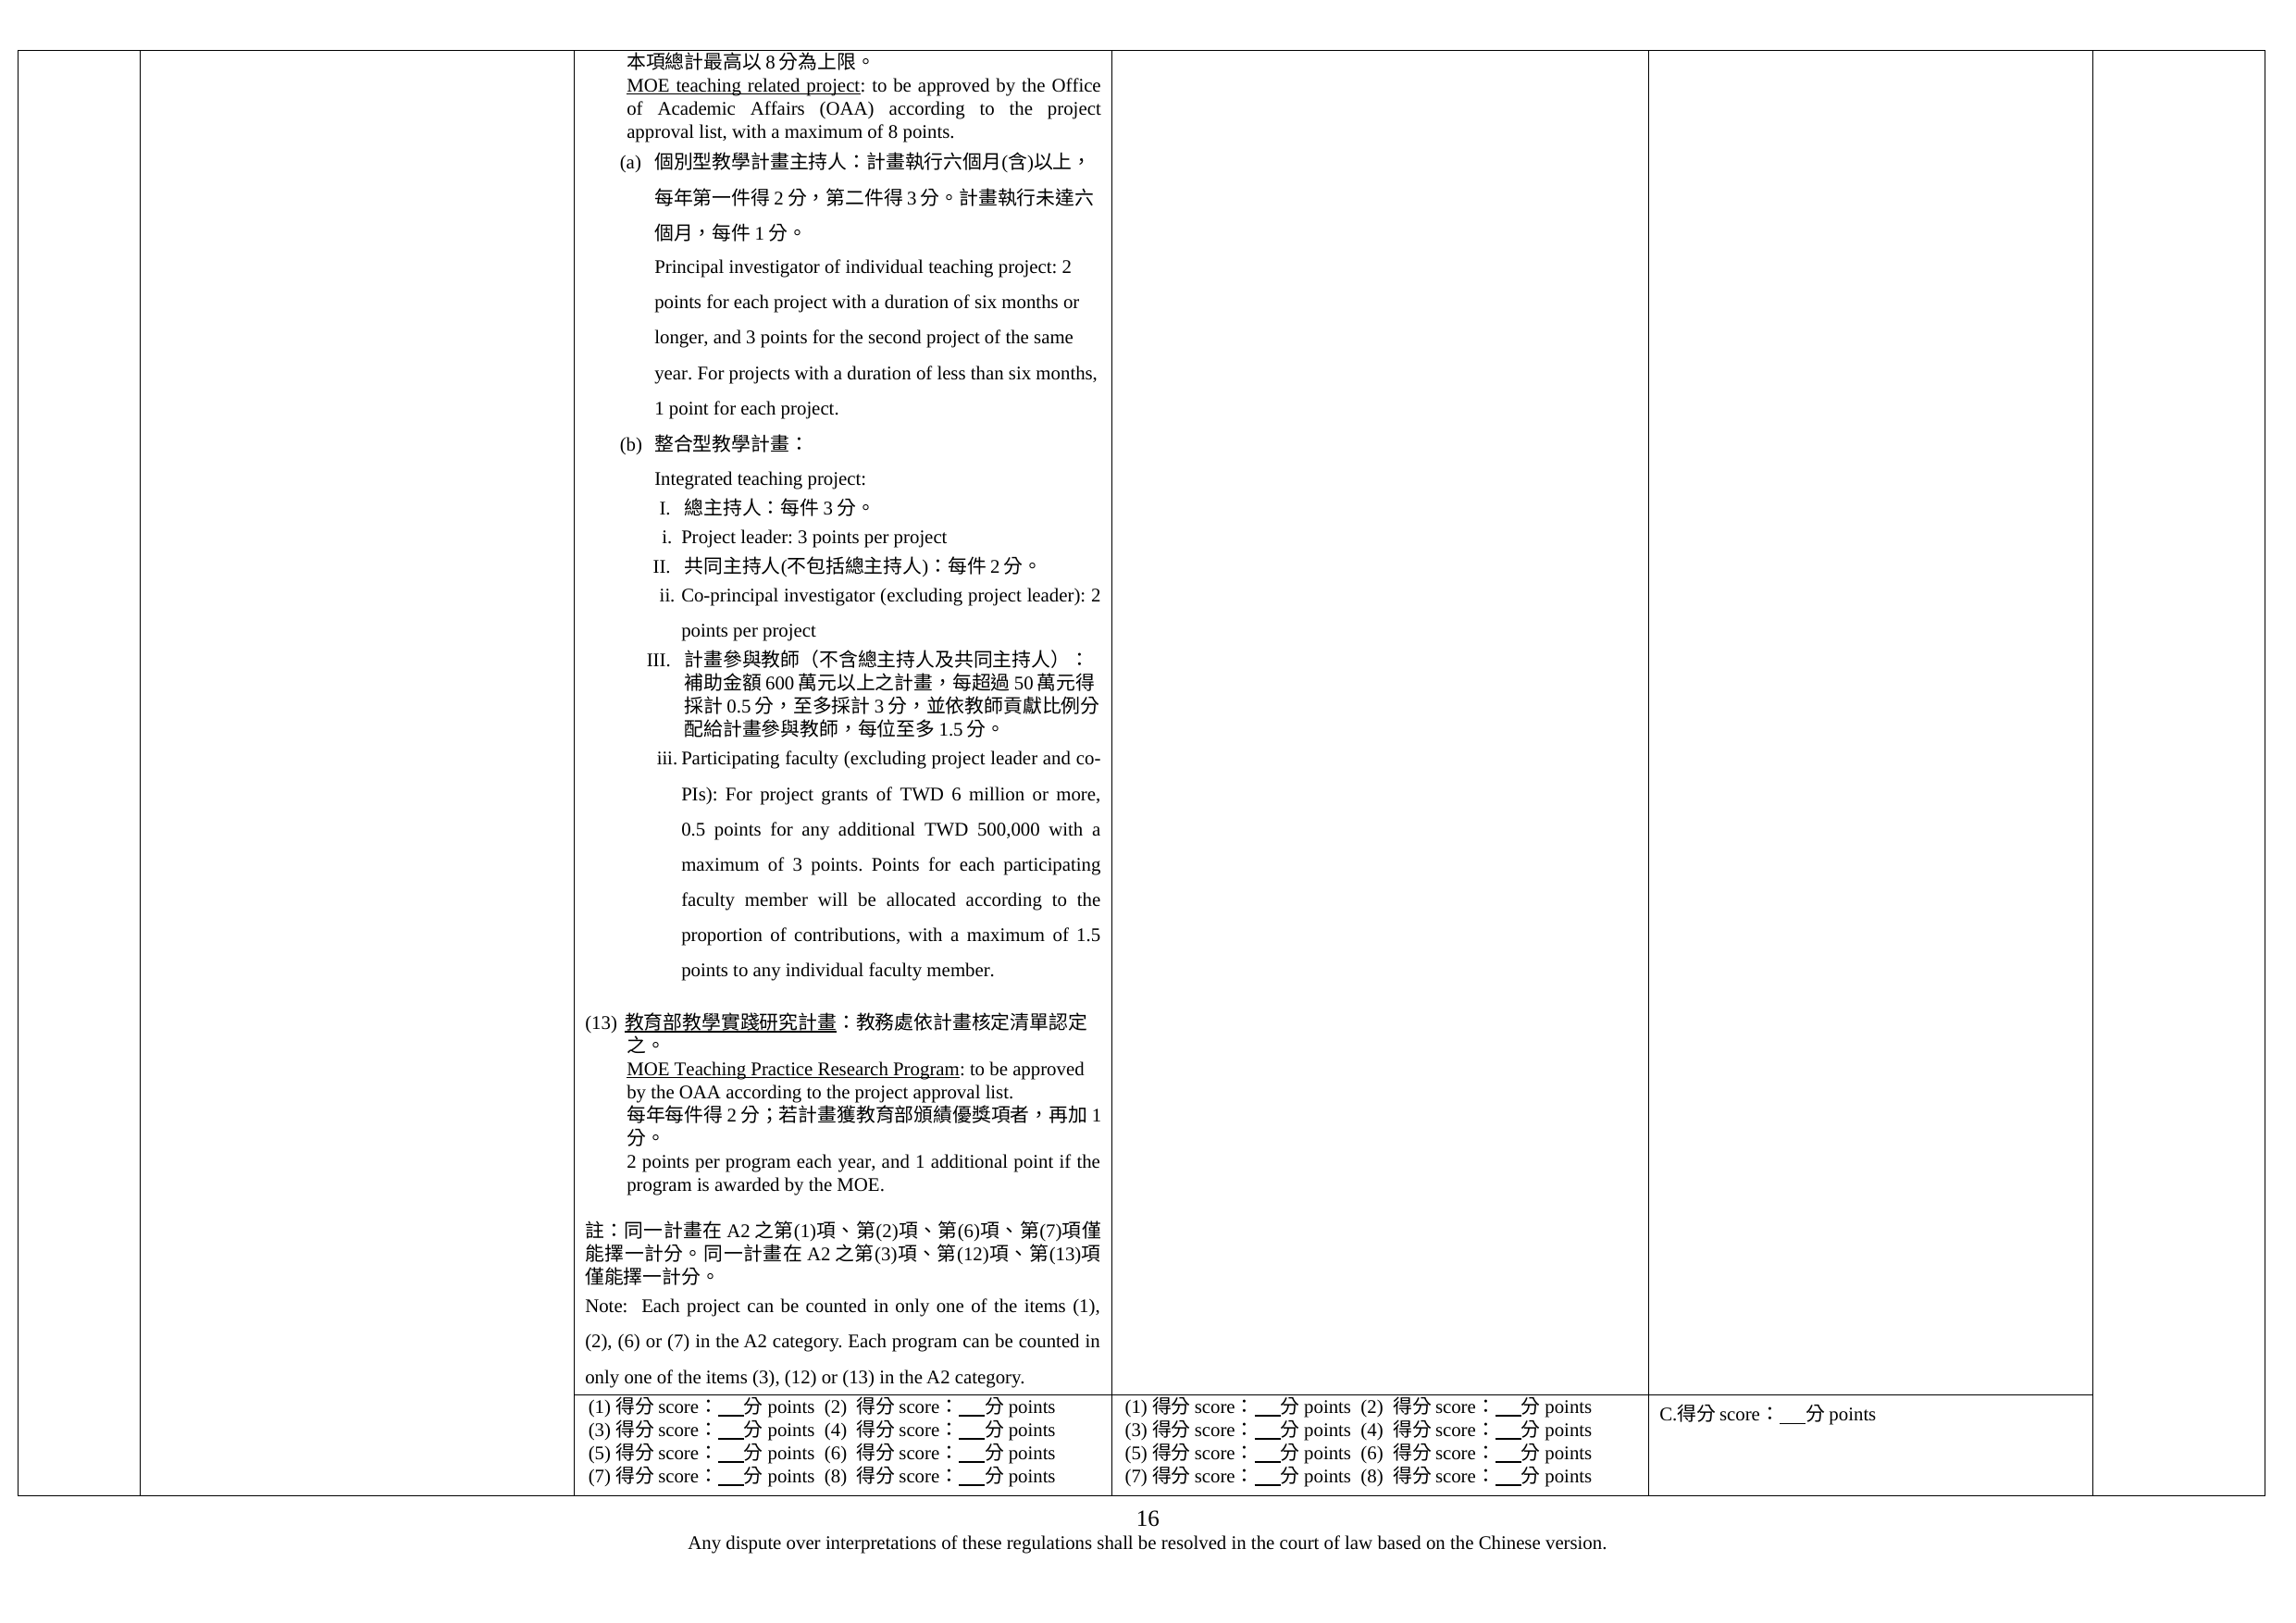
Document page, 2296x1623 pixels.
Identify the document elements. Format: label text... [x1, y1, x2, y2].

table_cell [1112, 1395, 1648, 1495]
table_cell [575, 1395, 1111, 1495]
table_cell C.得分score： 分 points [1649, 1395, 2092, 1495]
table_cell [141, 51, 574, 1495]
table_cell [2093, 51, 2265, 1495]
